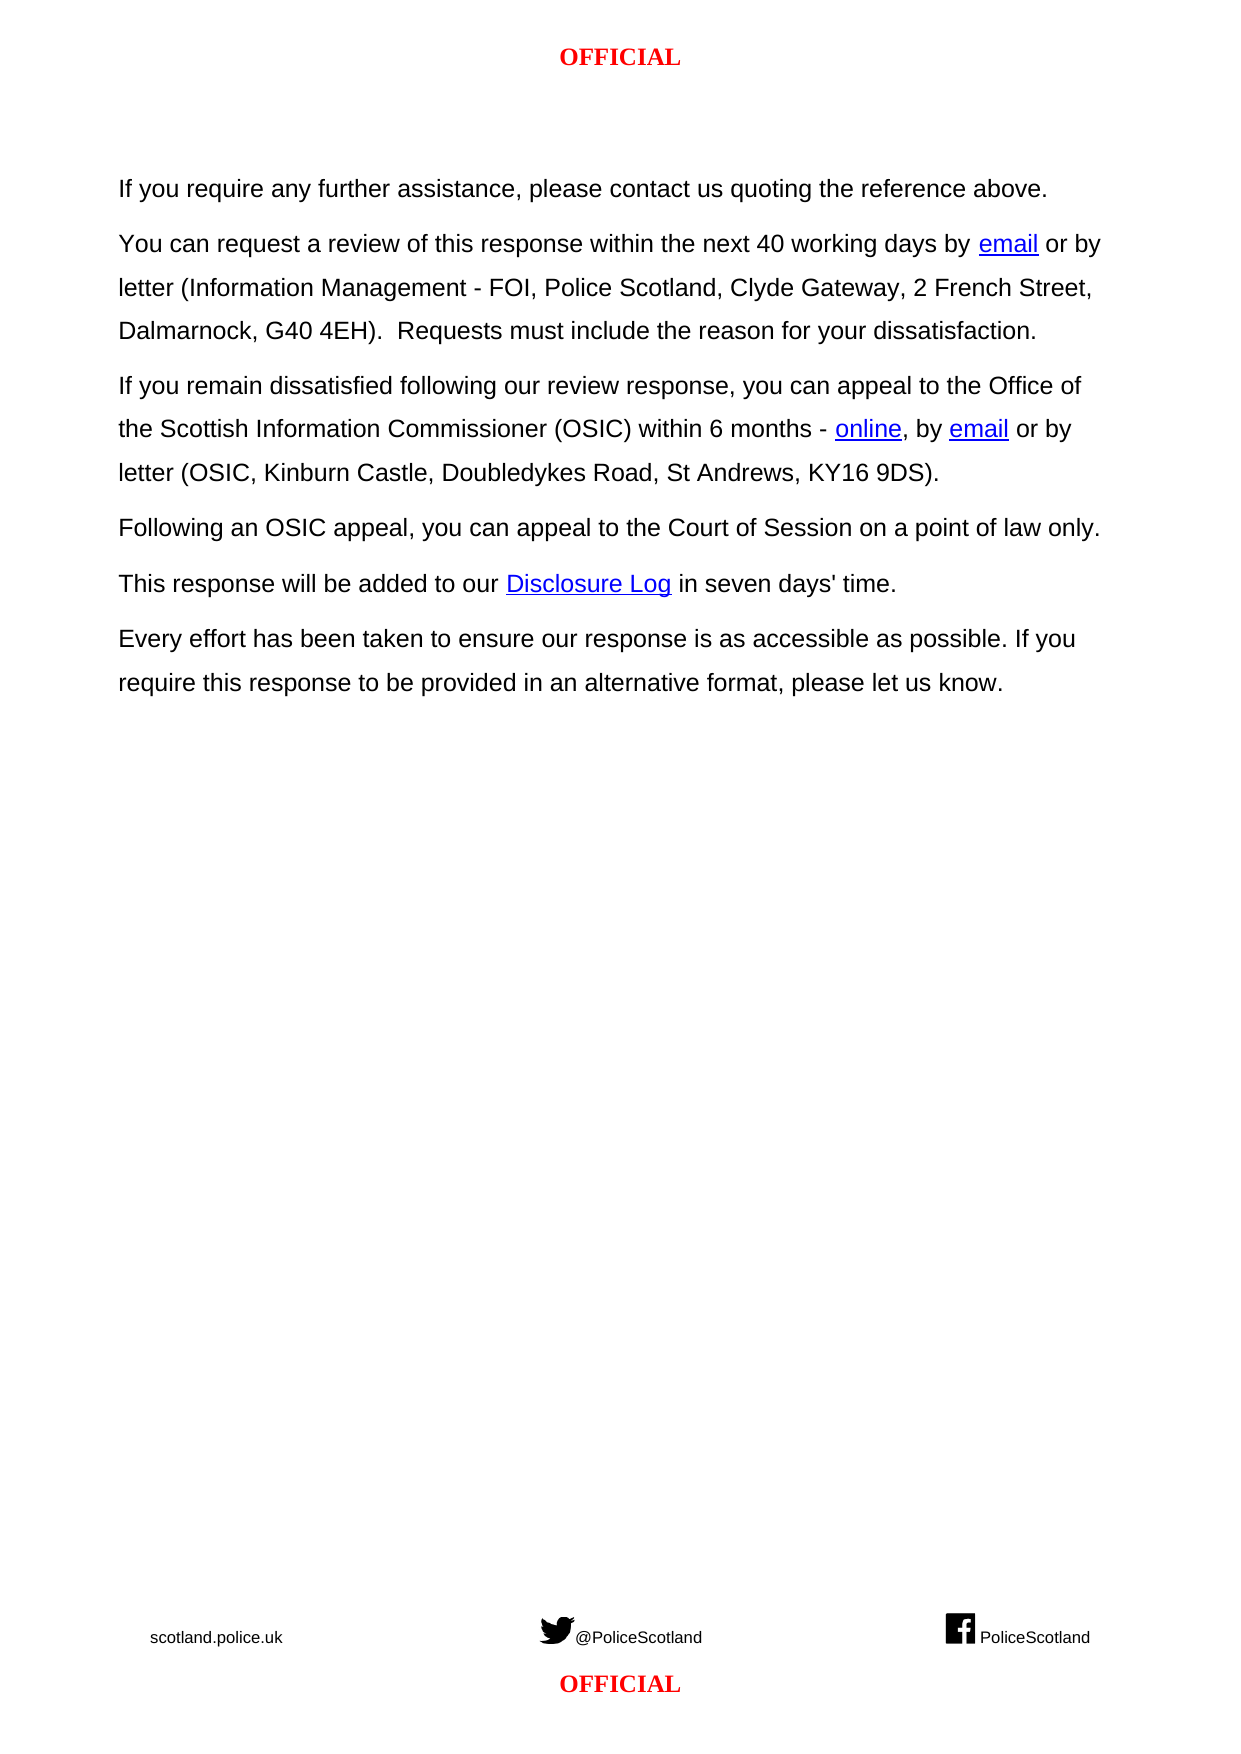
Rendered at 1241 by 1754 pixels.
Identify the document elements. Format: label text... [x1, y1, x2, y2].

text You can request a review of this response within the next 40 working days by email or by letter (Information Management - FOI, Police Scotland, Clyde Gateway, 2 French Street, Dalmarnock, G40 4EH). Requests must include the reason for your dissatisfaction. [118, 229, 1122, 344]
text Following an OSIC appeal, you can appeal to the Court of Session on a point of law only. [118, 513, 1122, 542]
text Every effort has been taken to ensure our response is as accessible as possible. If you require this response to be provided in an alternative format, please let us know. [118, 624, 1122, 696]
text This response will be added to our Disclosure Log in seven days' time. [118, 569, 1122, 597]
picture [945, 1613, 976, 1644]
text If you require any further assistance, please contact us quoting the reference above. [118, 174, 1122, 202]
text If you remain dissatisfied following our review response, you can appeal to the Office of the Scottish Information Commissioner (OSIC) within 6 months - online, by email or by letter (OSIC, Kinburn Castle, Doubledykes Road, St Andrews, KY16 9DS). [118, 371, 1122, 486]
picture [538, 1617, 575, 1644]
